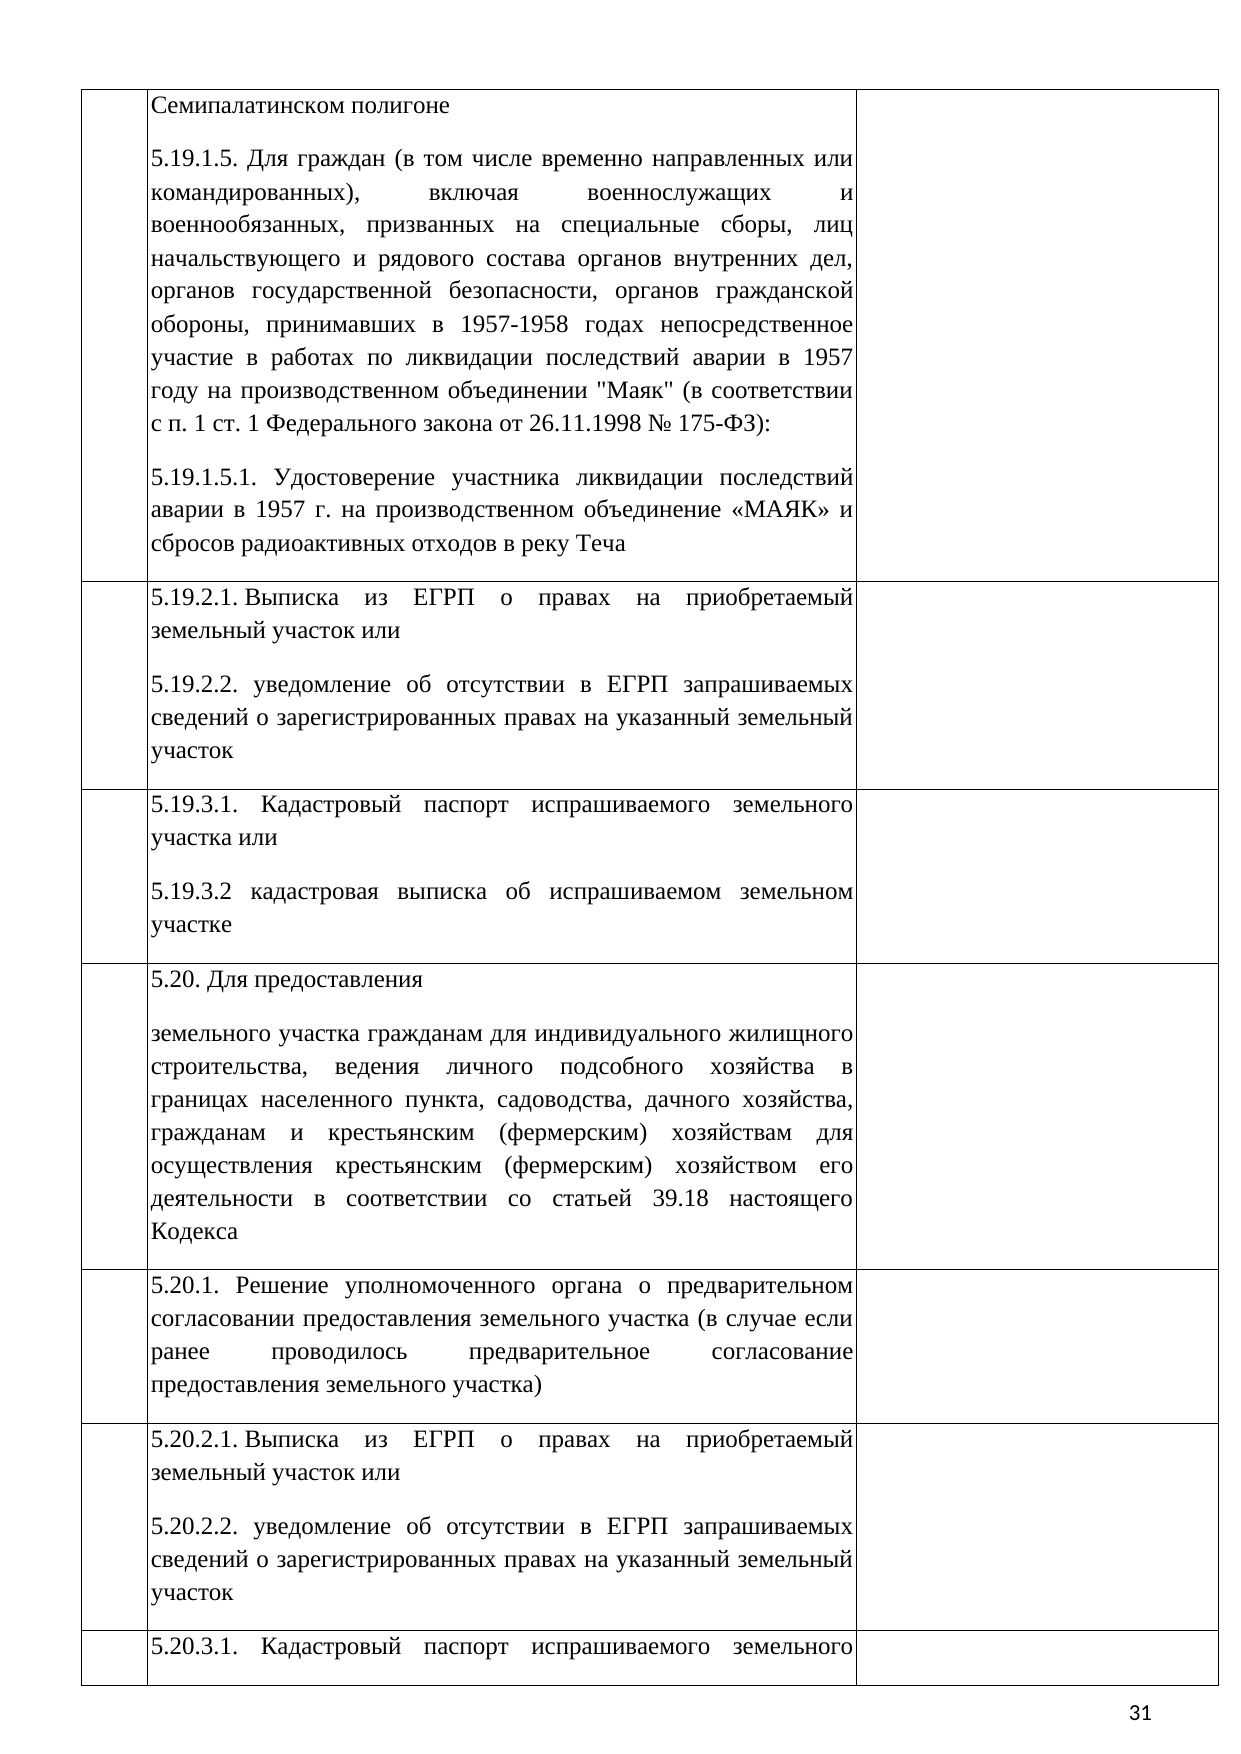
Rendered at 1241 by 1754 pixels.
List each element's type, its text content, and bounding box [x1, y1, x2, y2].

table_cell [148, 90, 856, 581]
table_cell [857, 964, 1218, 1269]
table_cell [857, 1424, 1218, 1630]
table_cell [857, 1631, 1218, 1685]
table_cell 5.20.1. Решение уполномоченного органа о предварительном согласовании предоставления земельного участка (в случае если ранее проводилось предварительное согласование предоставления земельного участка) [148, 1270, 856, 1423]
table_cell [857, 90, 1218, 581]
table_cell [82, 964, 147, 1269]
table_cell [82, 1631, 147, 1685]
table_cell [857, 790, 1218, 963]
table_cell 5.20. Для предоставления земельного участка гражданам для индивидуального жилищного строительства, ведения личного подсобного хозяйства в границах населенного пункта, садоводства, дачного хозяйства, гражданам и крестьянским (фермерским) хозяйствам для осуществления крестьянским (фермерским) хозяйством его деятельности в соответствии со статьей 39.18 настоящего Кодекса [148, 964, 856, 1269]
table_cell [148, 1631, 856, 1685]
table_cell [82, 582, 147, 788]
table_cell 5.20.2.1. Выписка из ЕГРП о правах на приобретаемый земельный участок или 5.20.2.2. уведомление об отсутствии в ЕГРП запрашиваемых сведений о зарегистрированных правах на указанный земельный участок [148, 1424, 856, 1630]
table_cell [82, 1270, 147, 1423]
table_cell [857, 582, 1218, 788]
table_cell [82, 790, 147, 963]
table_cell [857, 1270, 1218, 1423]
table_cell [82, 1424, 147, 1630]
table_cell [82, 90, 147, 581]
table_cell 5.19.3.1. Кадастровый паспорт испрашиваемого земельного участка или 5.19.3.2 кадастровая выписка об испрашиваемом земельном участке [148, 790, 856, 963]
table_cell 5.19.2.1. Выписка из ЕГРП о правах на приобретаемый земельный участок или 5.19.2.2. уведомление об отсутствии в ЕГРП запрашиваемых сведений о зарегистрированных правах на указанный земельный участок [148, 582, 856, 788]
